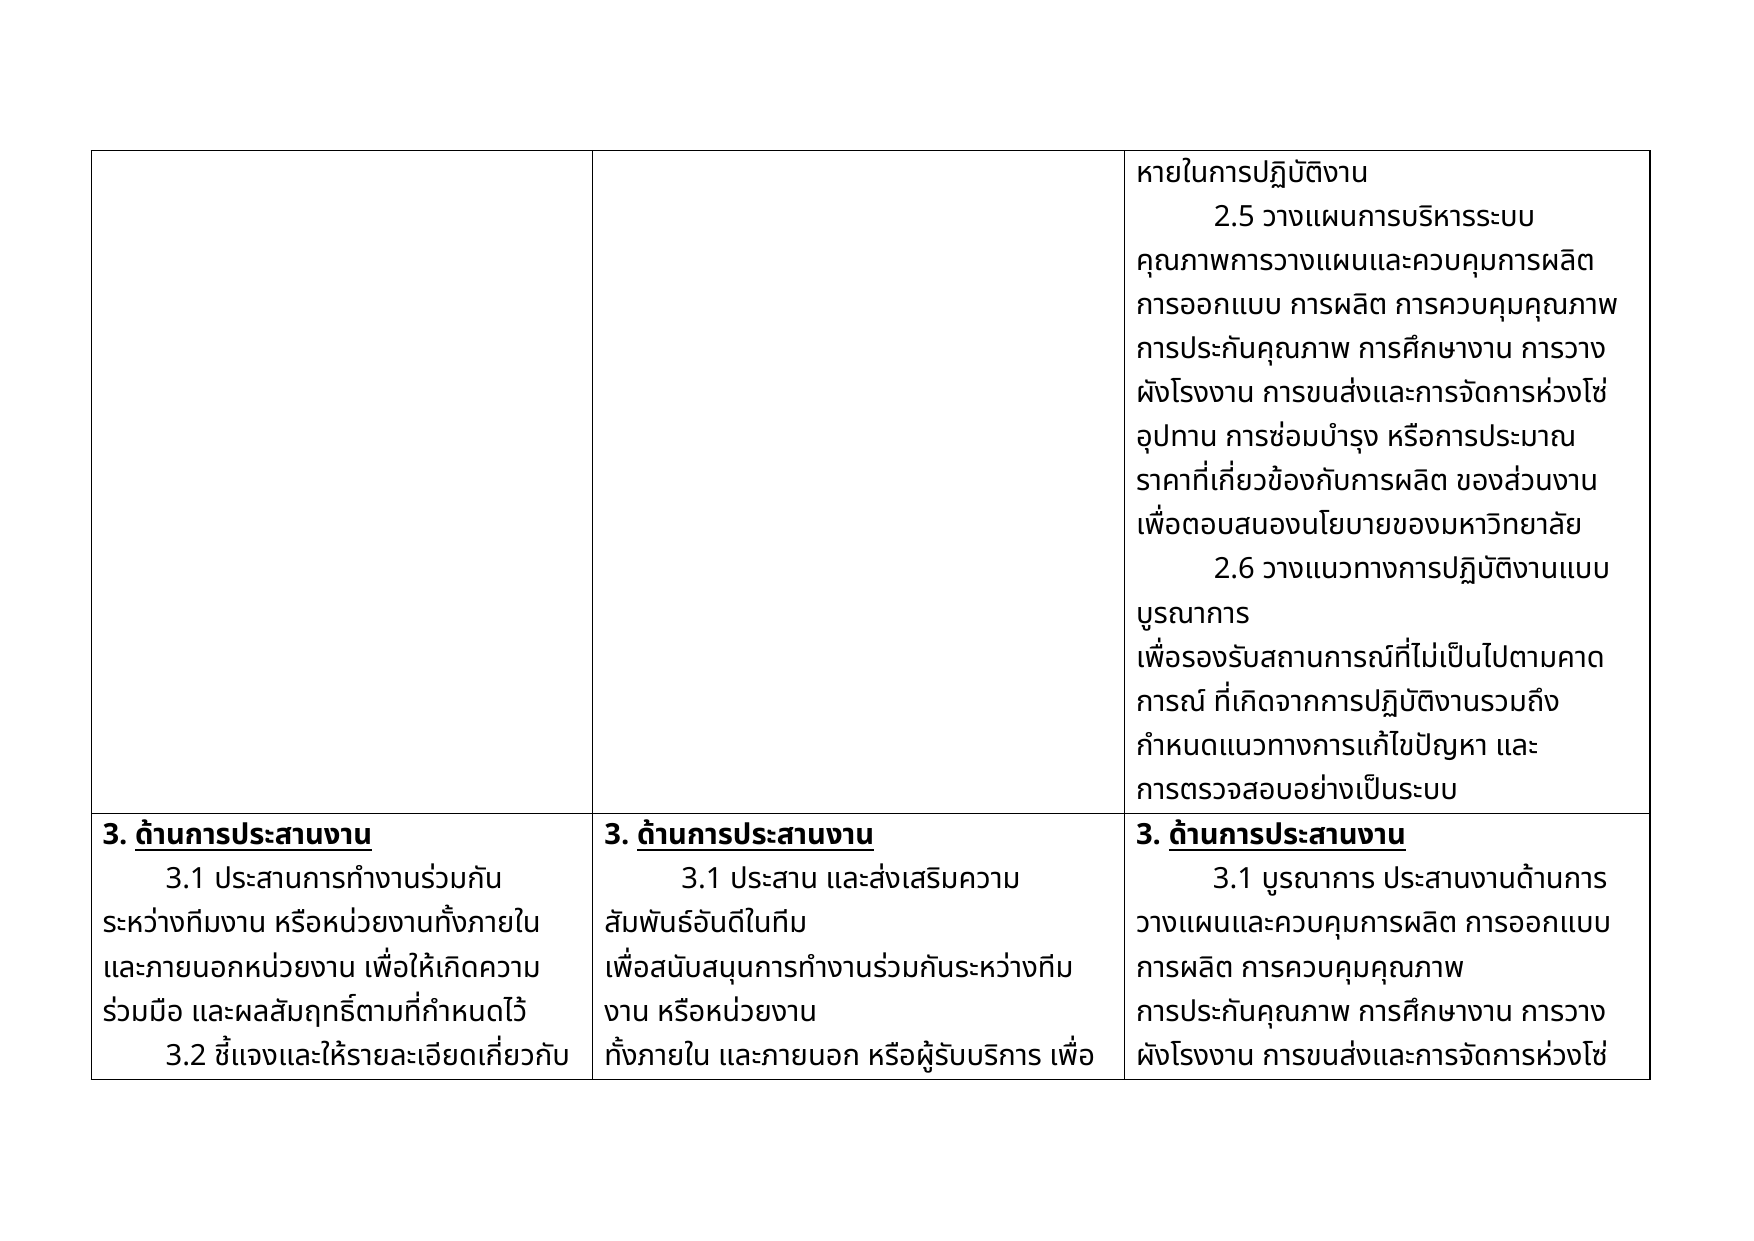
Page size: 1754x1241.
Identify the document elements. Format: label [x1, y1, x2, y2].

table_cell [593, 814, 1124, 1078]
table_cell [593, 151, 1124, 812]
table_cell [92, 814, 592, 1078]
table_cell [1125, 814, 1649, 1078]
table_cell [92, 151, 592, 812]
table_cell [1125, 151, 1649, 812]
